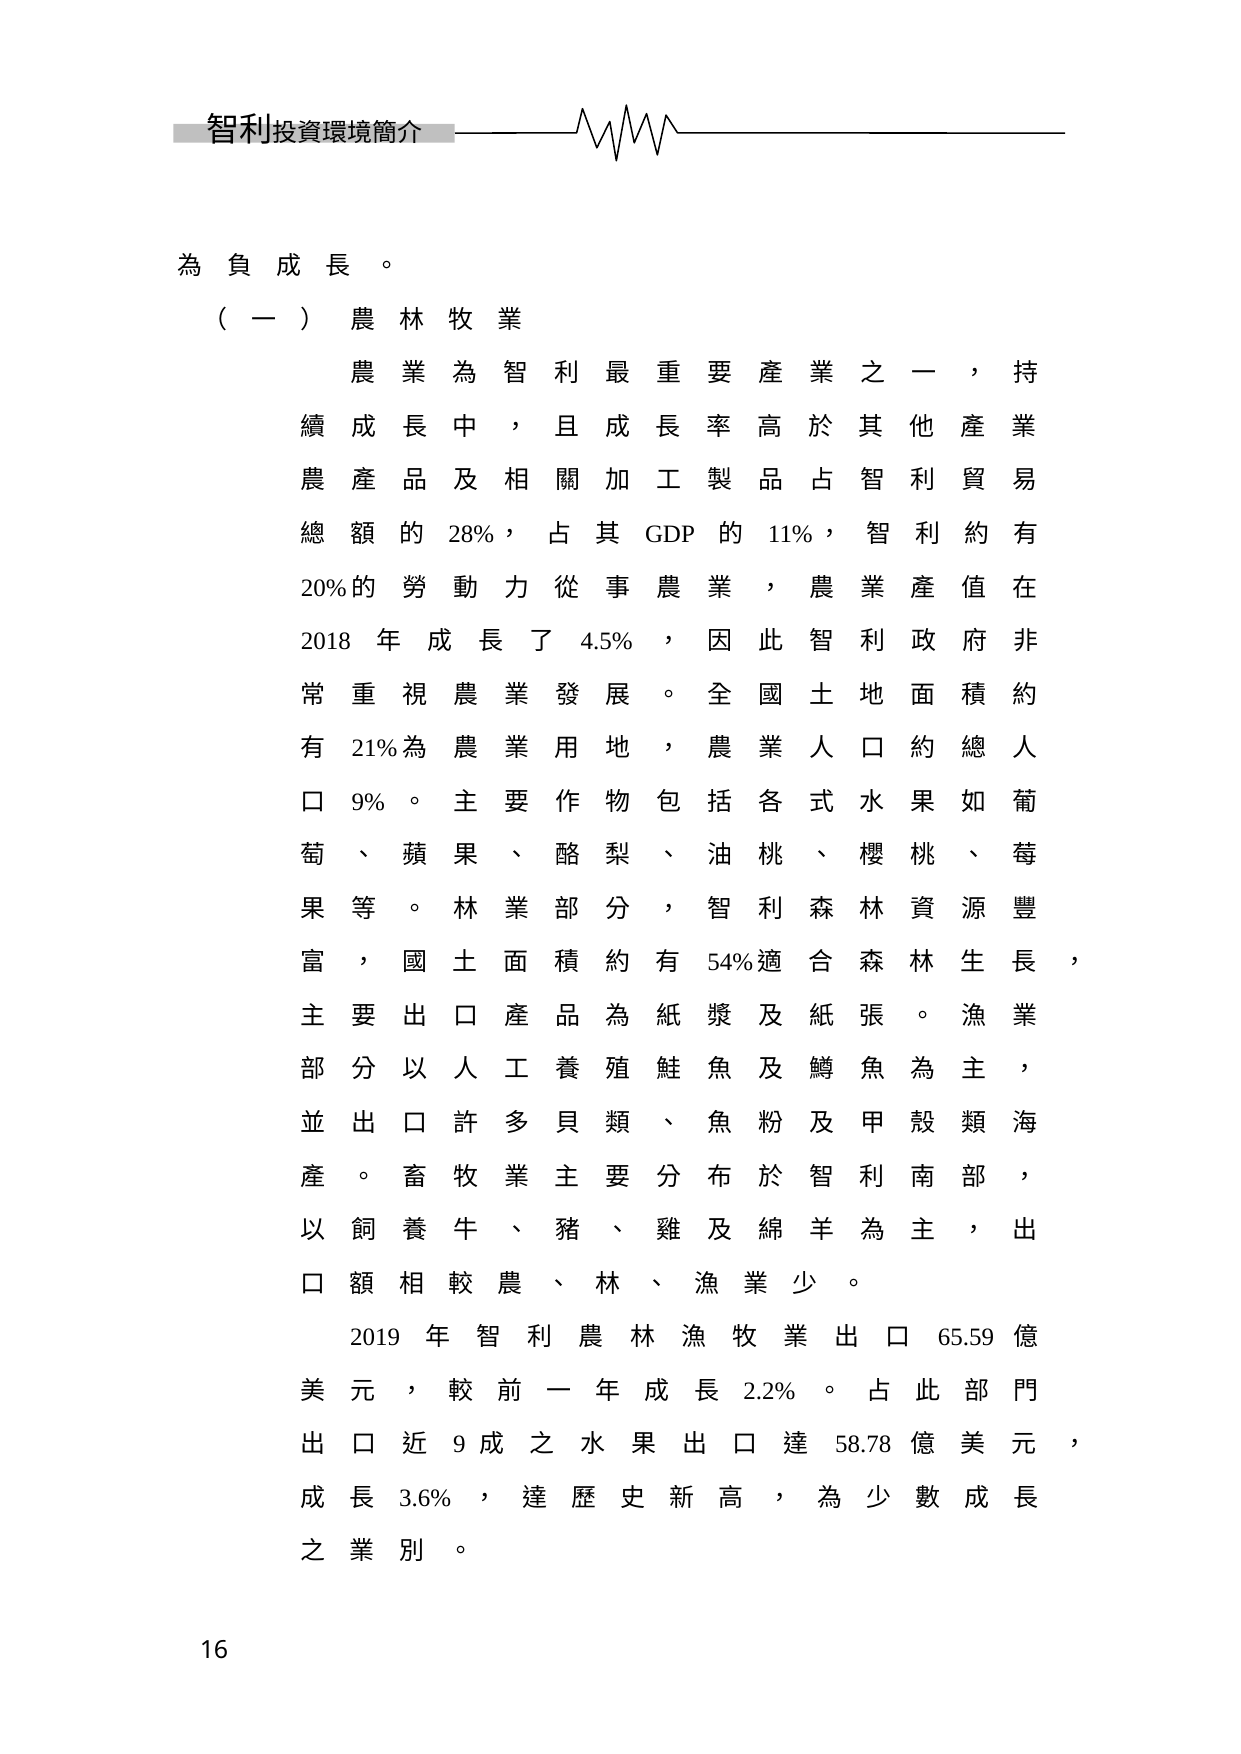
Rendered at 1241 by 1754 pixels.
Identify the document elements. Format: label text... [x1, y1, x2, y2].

text （一）農林牧業 [202, 291, 1063, 344]
text 農業為智利最重要產業之一，持續成長中，且成長率高於其他產業，農產品及相關加工製品占智利貿易總額的28%，占其GDP的11%，智利約有20%的勞動力從事農業，農業產值在2018年成長了4.5%，因此智利政府非常重視農業發展。全國土地面積約有21%為農業用地，農業人口約總人口9%。主要作物包括各式水果如葡萄、蘋果、酪梨、油桃、櫻桃、莓果等。林業部分，智利森林資源豐富，國土面積約有54%適合森林生長，主要出口產品為紙漿及紙張。漁業部分以人工養殖鮭魚及鱒魚為主，並出口許多貝類、魚粉及甲殼類海產。畜牧業主要分布於智利南部，以飼養牛、豬、雞及綿羊為主，出口額相較農、林、漁業少。 [276, 344, 1063, 1308]
text 2019年智利農林漁牧業出口65.59億美元，較前一年成長2.2%。占此部門出口近9成之水果出口達58.78億美元，成長3.6%，達歷史新高，為少數成長之業別。 [276, 1308, 1063, 1576]
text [178, 237, 1063, 291]
